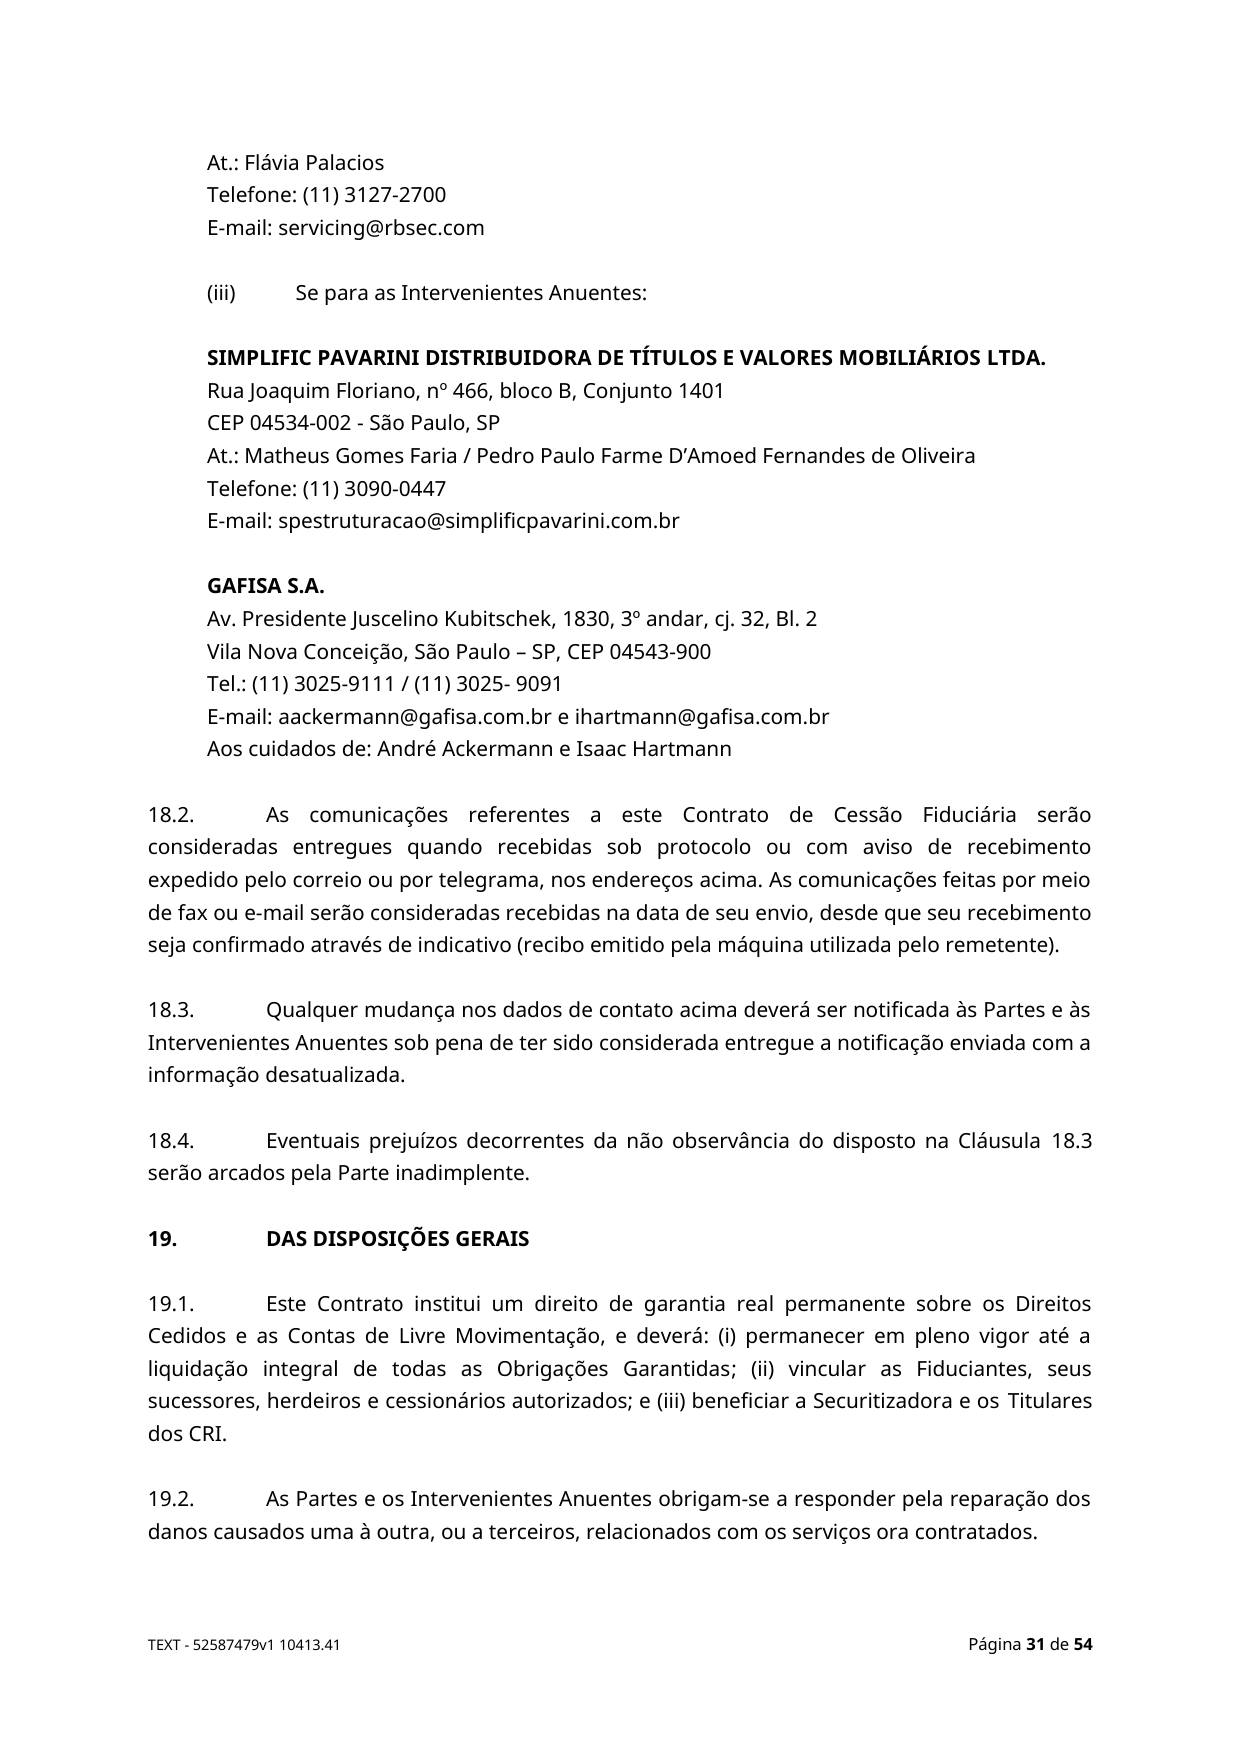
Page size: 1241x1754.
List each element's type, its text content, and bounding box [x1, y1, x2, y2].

list Se para as Intervenientes Anuentes: [207, 278, 1092, 307]
text Rua Joaquim Floriano, nº 466, bloco B, Conjunto 1401 [207, 376, 1092, 404]
list Aos cuidados de: André Ackermann e Isaac Hartmann [207, 734, 1092, 763]
list E-mail: aackermann@gafisa.com.br e ihartmann@gafisa.com.br [207, 702, 1092, 730]
list Eventuais prejuízos decorrentes da não observância do disposto na Cláusula 18.3 serão arcados pela Parte inadimplente. [148, 1126, 1092, 1187]
text At.: Flávia Palacios [207, 148, 1092, 176]
list Av. Presidente Juscelino Kubitschek, 1830, 3º andar, cj. 32, Bl. 2 [207, 604, 1092, 633]
subtitle Este Contrato institui um direito de garantia real permanente sobre os Direitos Cedidos e as Contas de Livre Movimentação, e deverá: (i) permanecer em pleno vigor até a liquidação integral de todas as Obrigações Garantidas; (ii) vincular as Fiduciantes, seus sucessores, herdeiros e cessionários autorizados; e (iii) beneficiar a Securitizadora e os Titulares dos CRI. [148, 1289, 1092, 1448]
text CEP 04534-002 - São Paulo, SP [207, 408, 1092, 437]
list Vila Nova Conceição, São Paulo – SP, CEP 04543-900 [207, 637, 1092, 665]
subtitle As Partes e os Intervenientes Anuentes obrigam-se a responder pela reparação dos danos causados uma à outra, ou a terceiros, relacionados com os serviços ora contratados. [148, 1484, 1092, 1546]
text Telefone: (11) 3090-0447 [207, 474, 1092, 502]
text SIMPLIFIC PAVARINI DISTRIBUIDORA DE TÍTULOS E VALORES MOBILIÁRIOS LTDA. [207, 343, 1092, 372]
text At.: Matheus Gomes Faria / Pedro Paulo Farme D’Amoed Fernandes de Oliveira [207, 441, 1092, 469]
text E-mail: spestruturacao@simplificpavarini.com.br [207, 506, 1092, 535]
list Tel.: (11) 3025-9111 / (11) 3025- 9091 [207, 669, 1092, 698]
text E-mail: servicing@rbsec.com [207, 213, 1092, 241]
list Qualquer mudança nos dados de contato acima deverá ser notificada às Partes e às Intervenientes Anuentes sob pena de ter sido considerada entregue a notificação enviada com a informação desatualizada. [148, 995, 1092, 1089]
list GAFISA S.A. [207, 572, 1092, 600]
subtitle Das Disposições Gerais [148, 1224, 1092, 1252]
subtitle As comunicações referentes a este Contrato de Cessão Fiduciária serão consideradas entregues quando recebidas sob protocolo ou com aviso de recebimento expedido pelo correio ou por telegrama, nos endereços acima. As comunicações feitas por meio de fax ou e-mail serão consideradas recebidas na data de seu envio, desde que seu recebimento seja confirmado através de indicativo (recibo emitido pela máquina utilizada pelo remetente). [148, 800, 1092, 959]
text Telefone: (11) 3127-2700 [207, 180, 1092, 209]
